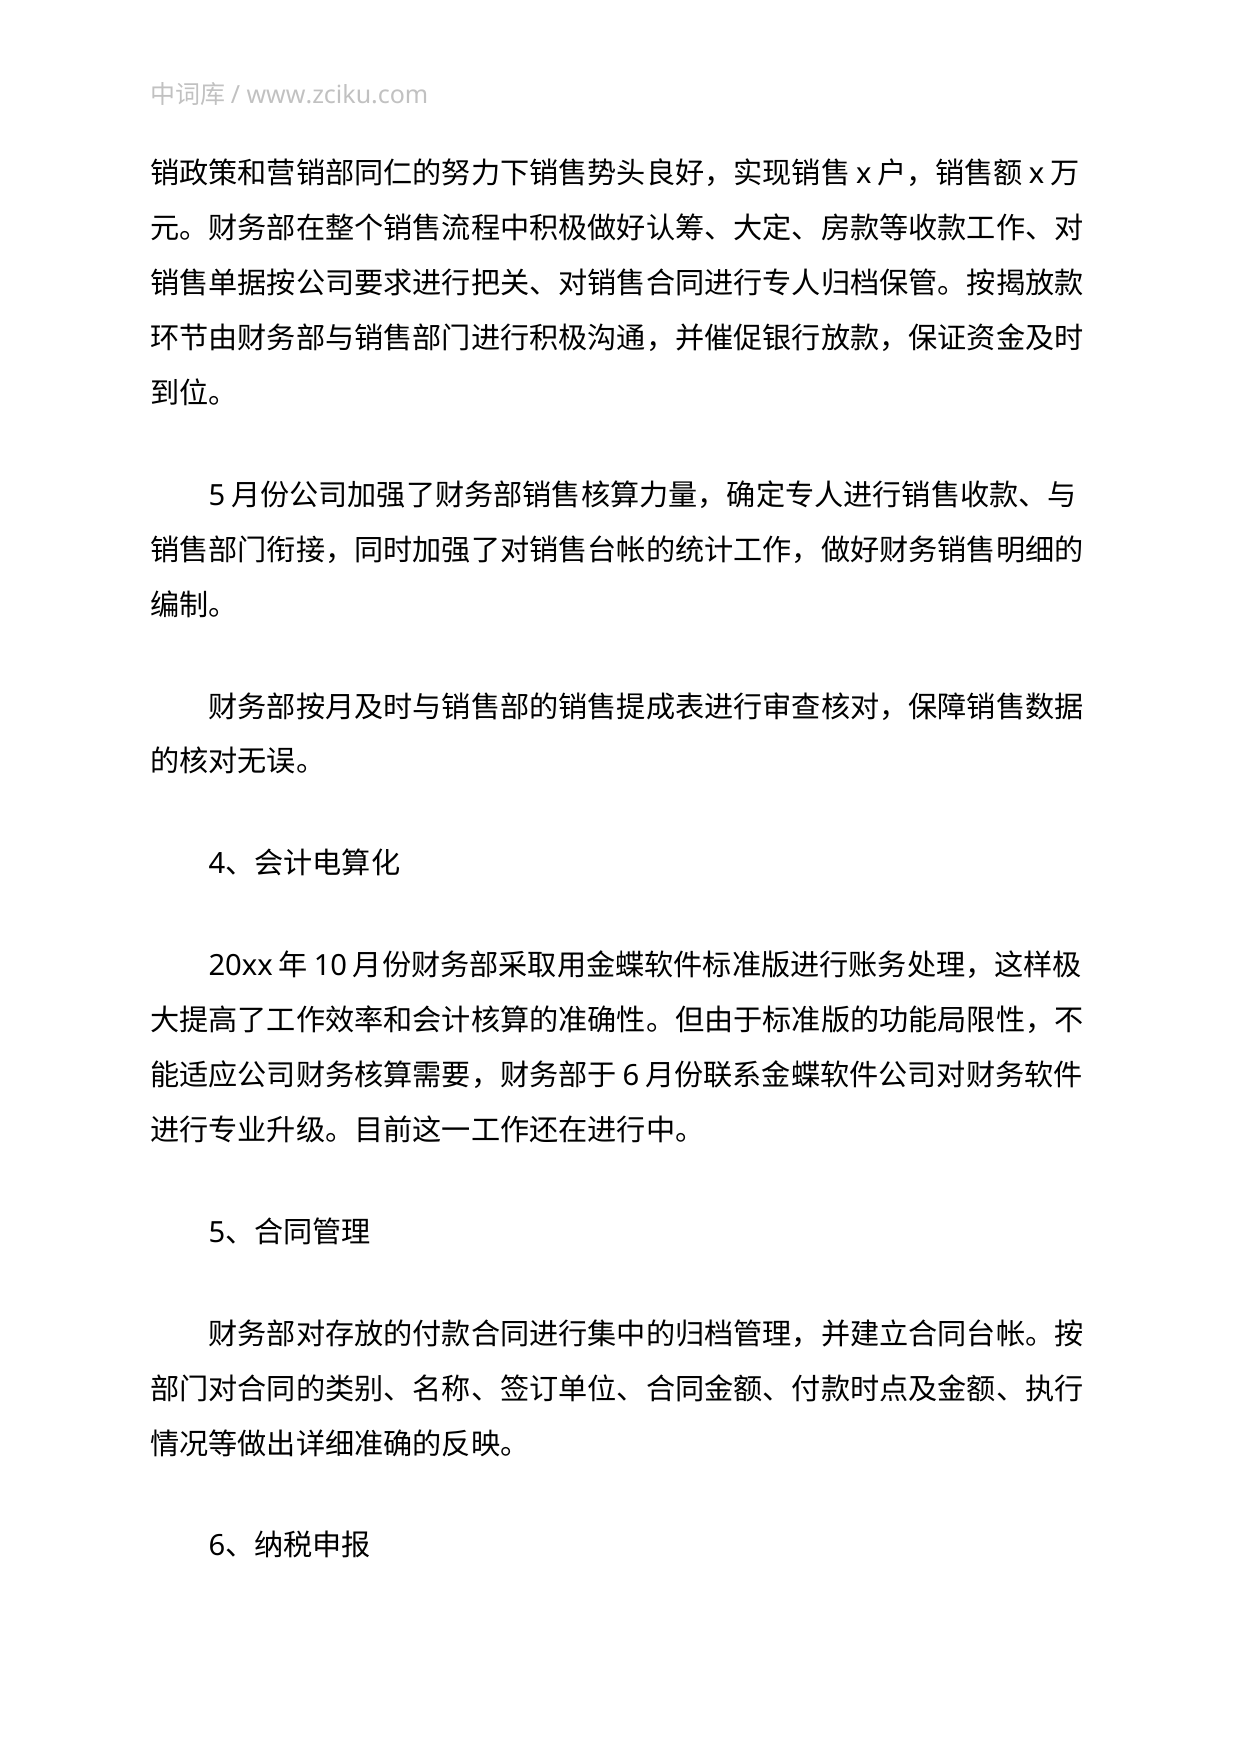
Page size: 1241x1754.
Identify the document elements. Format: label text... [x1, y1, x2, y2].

text 财务部对存放的付款合同进行集中的归档管理，并建立合同台帐。按部门对合同的类别、名称、签订单位、合同金额、付款时点及金额、执行情况等做出详细准确的反映。 [150, 1310, 1090, 1462]
text 财务部按月及时与销售部的销售提成表进行审查核对，保障销售数据的核对无误。 [150, 683, 1090, 780]
text 5、合同管理 [150, 1208, 1090, 1251]
text 6、纳税申报 [150, 1522, 1090, 1564]
text 20xx年10月份财务部采取用金蝶软件标准版进行账务处理，这样极大提高了工作效率和会计核算的准确性。但由于标准版的功能局限性，不能适应公司财务核算需要，财务部于6月份联系金蝶软件公司对财务软件进行专业升级。目前这一工作还在进行中。 [150, 942, 1090, 1149]
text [150, 150, 1090, 412]
text 5月份公司加强了财务部销售核算力量，确定专人进行销售收款、与销售部门衔接，同时加强了对销售台帐的统计工作，做好财务销售明细的编制。 [150, 471, 1090, 624]
text 4、会计电算化 [150, 840, 1090, 882]
